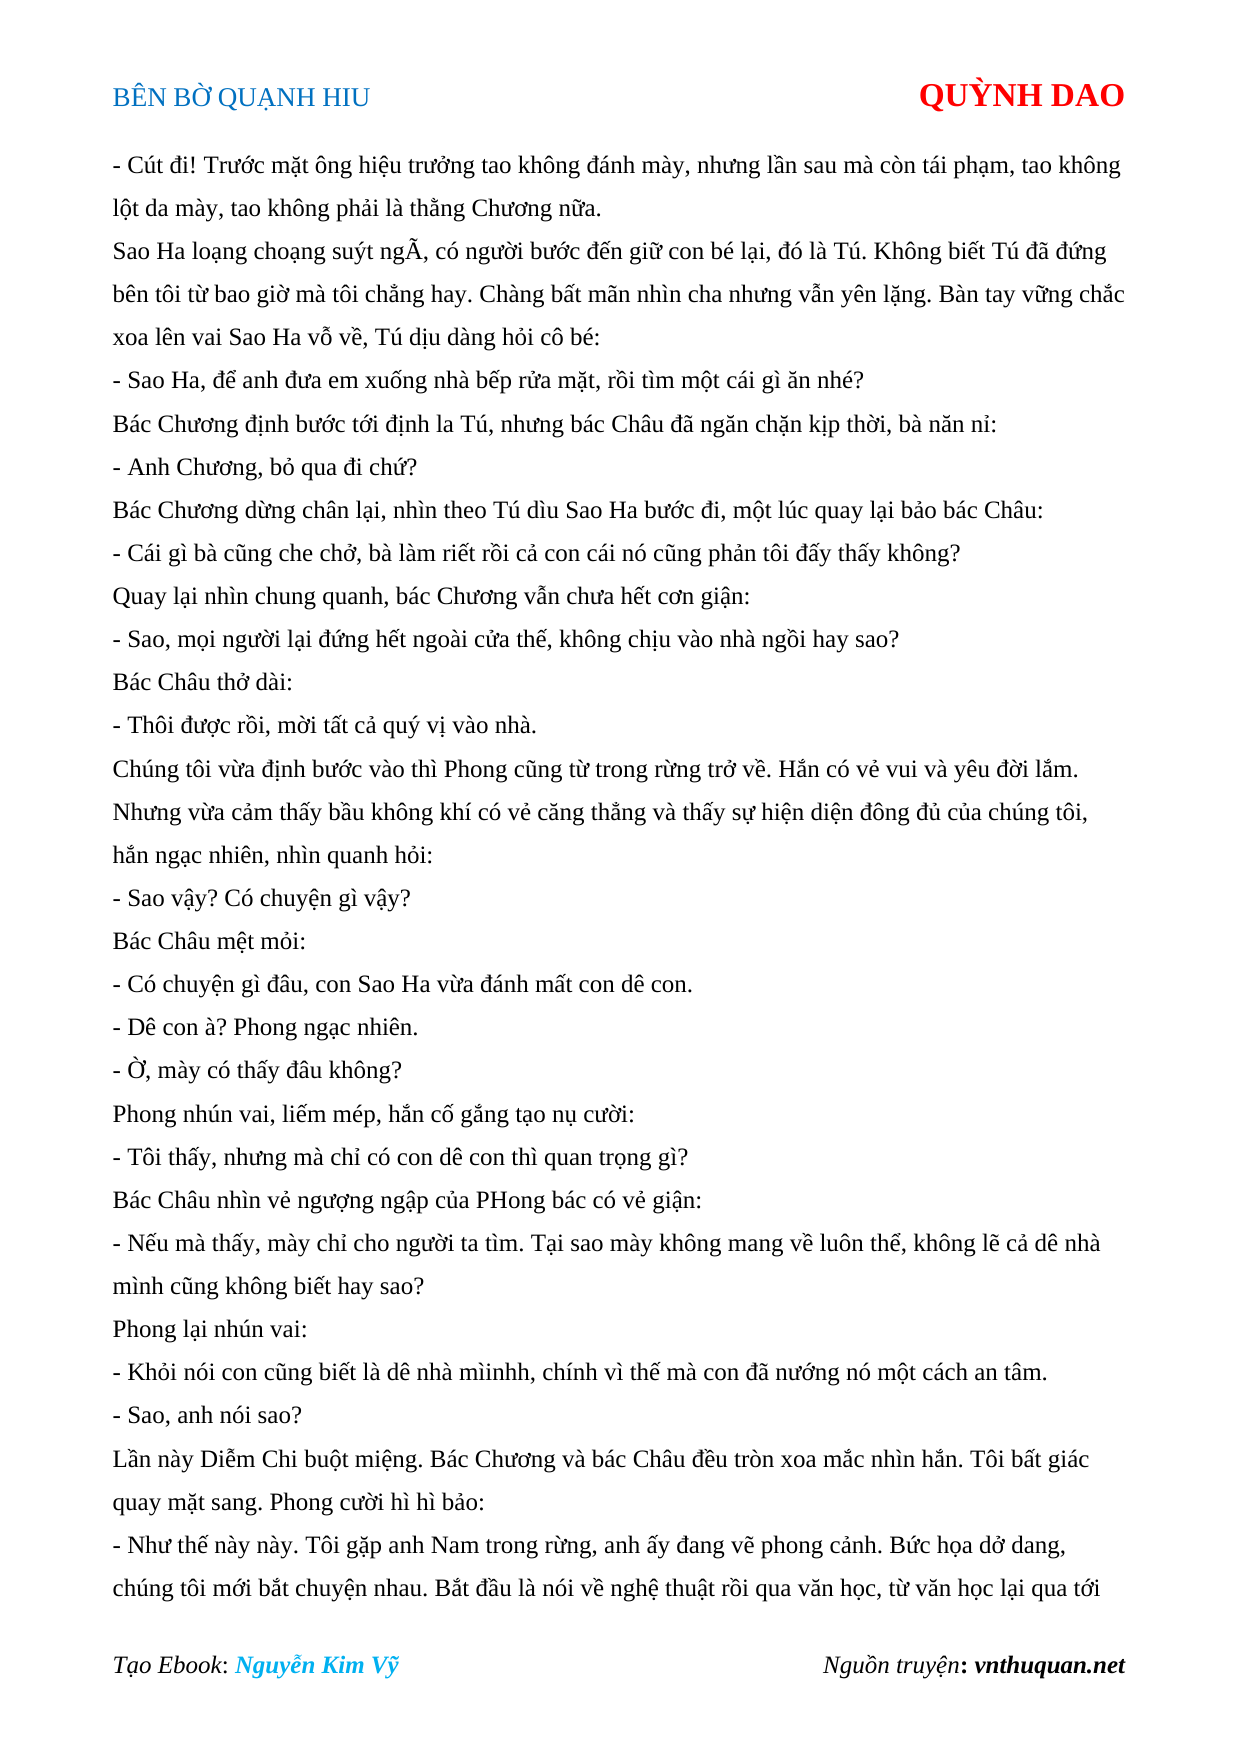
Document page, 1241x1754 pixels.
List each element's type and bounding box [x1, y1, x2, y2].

text [112, 150, 1128, 1602]
